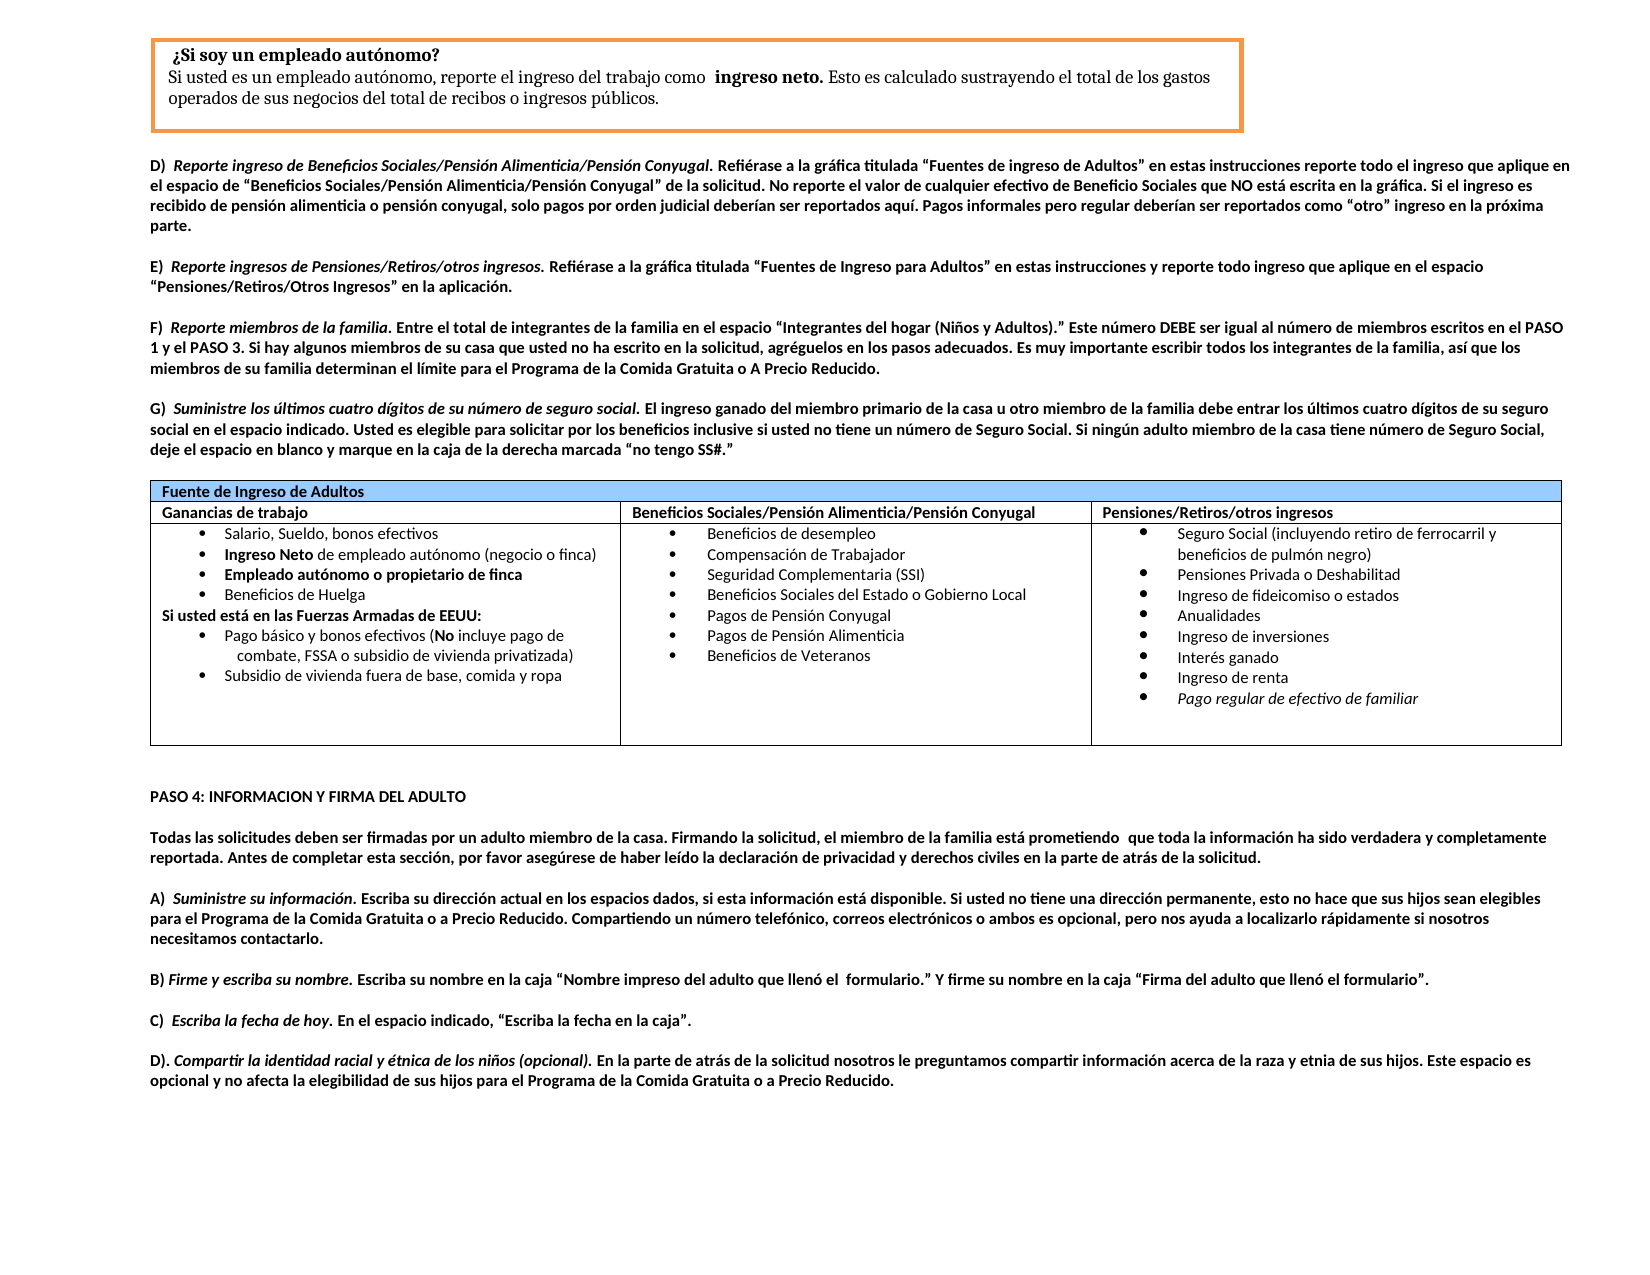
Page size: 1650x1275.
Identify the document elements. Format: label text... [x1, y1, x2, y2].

text B) Firme y escriba su nombre. Escriba su nombre en la caja “Nombre impreso del adulto que llenó el formulario.” Y firme su nombre en la caja “Firma del adulto que llenó el formulario”. [150, 969, 1575, 989]
text D). Compartir la identidad racial y étnica de los niños (opcional). En la parte de atrás de la solicitud nosotros le preguntamos compartir información acerca de la raza y etnia de sus hijos. Este espacio es opcional y no afecta la elegibilidad de sus hijos para el Programa de la Comida Gratuita o a Precio Reducido. [150, 1050, 1575, 1091]
text Todas las solicitudes deben ser firmadas por un adulto miembro de la casa. Firmando la solicitud, el miembro de la familia está prometiendo que toda la información ha sido verdadera y completamente reportada. Antes de completar esta sección, por favor asegúrese de haber leído la declaración de privacidad y derechos civiles en la parte de atrás de la solicitud. [150, 827, 1575, 868]
table_cell Beneficios de desempleo Compensación de Trabajador Seguridad Complementaria (SSI) Beneficios Sociales del Estado o Gobierno Local Pagos de Pensión Conyugal Pagos de Pensión Alimenticia Beneficios de Veteranos [621, 524, 1091, 745]
text G) Suministre los últimos cuatro dígitos de su número de seguro social. El ingreso ganado del miembro primario de la casa u otro miembro de la familia debe entrar los últimos cuatro dígitos de su seguro social en el espacio indicado. Usted es elegible para solicitar por los beneficios inclusive si usted no tiene un número de Seguro Social. Si ningún adulto miembro de la casa tiene número de Seguro Social, deje el espacio en blanco y marque en la caja de la derecha marcada “no tengo SS#.” [150, 398, 1575, 459]
table_cell Pensiones/Retiros/otros ingresos [1092, 502, 1561, 522]
text PASO 4: INFORMACION Y FIRMA DEL ADULTO [150, 786, 1575, 807]
text D) Reporte ingreso de Beneficios Sociales/Pensión Alimenticia/Pensión Conyugal. Refiérase a la gráfica titulada “Fuentes de ingreso de Adultos” en estas instrucciones reporte todo el ingreso que aplique en el espacio de “Beneficios Sociales/Pensión Alimenticia/Pensión Conyugal” de la solicitud. No reporte el valor de cualquier efectivo de Beneficio Sociales que NO está escrita en la gráfica. Si el ingreso es recibido de pensión alimenticia o pensión conyugal, solo pagos por orden judicial deberían ser reportados aquí. Pagos informales pero regular deberían ser reportados como “otro” ingreso en la próxima parte. [150, 155, 1575, 236]
text C) Escriba la fecha de hoy. En el espacio indicado, “Escriba la fecha en la caja”. [150, 1010, 1575, 1030]
table_cell Seguro Social (incluyendo retiro de ferrocarril y beneficios de pulmón negro) Pensiones Privada o Deshabilitad Ingreso de fideicomiso o estados Anualidades Ingreso de inversiones Interés ganado Ingreso de renta Pago regular de efectivo de familiar [1092, 524, 1561, 745]
table_header Fuente de Ingreso de Adultos [151, 481, 1561, 501]
text A) Suministre su información. Escriba su dirección actual en los espacios dados, si esta información está disponible. Si usted no tiene una dirección permanente, esto no hace que sus hijos sean elegibles para el Programa de la Comida Gratuita o a Precio Reducido. Compartiendo un número telefónico, correos electrónicos o ambos es opcional, pero nos ayuda a localizarlo rápidamente si nosotros necesitamos contactarlo. [150, 888, 1575, 949]
table_cell Ganancias de trabajo [151, 502, 620, 522]
text E) Reporte ingresos de Pensiones/Retiros/otros ingresos. Refiérase a la gráfica titulada “Fuentes de Ingreso para Adultos” en estas instrucciones y reporte todo ingreso que aplique en el espacio “Pensiones/Retiros/Otros Ingresos” en la aplicación. [150, 256, 1575, 297]
text F) Reporte miembros de la familia. Entre el total de integrantes de la familia en el espacio “Integrantes del hogar (Niños y Adultos).” Este número DEBE ser igual al número de miembros escritos en el PASO 1 y el PASO 3. Si hay algunos miembros de su casa que usted no ha escrito en la solicitud, agréguelos en los pasos adecuados. Es muy importante escribir todos los integrantes de la familia, así que los miembros de su familia determinan el límite para el Programa de la Comida Gratuita o A Precio Reducido. [150, 317, 1575, 378]
table_cell Salario, Sueldo, bonos efectivos Ingreso Neto de empleado autónomo (negocio o finca) Empleado autónomo o propietario de finca Beneficios de Huelga Si usted está en las Fuerzas Armadas de EEUU: Pago básico y bonos efectivos (No incluye pago de combate, FSSA o subsidio de vivienda privatizada) Subsidio de vivienda fuera de base, comida y ropa [151, 524, 620, 745]
table_cell Beneficios Sociales/Pensión Alimenticia/Pensión Conyugal [621, 502, 1091, 522]
